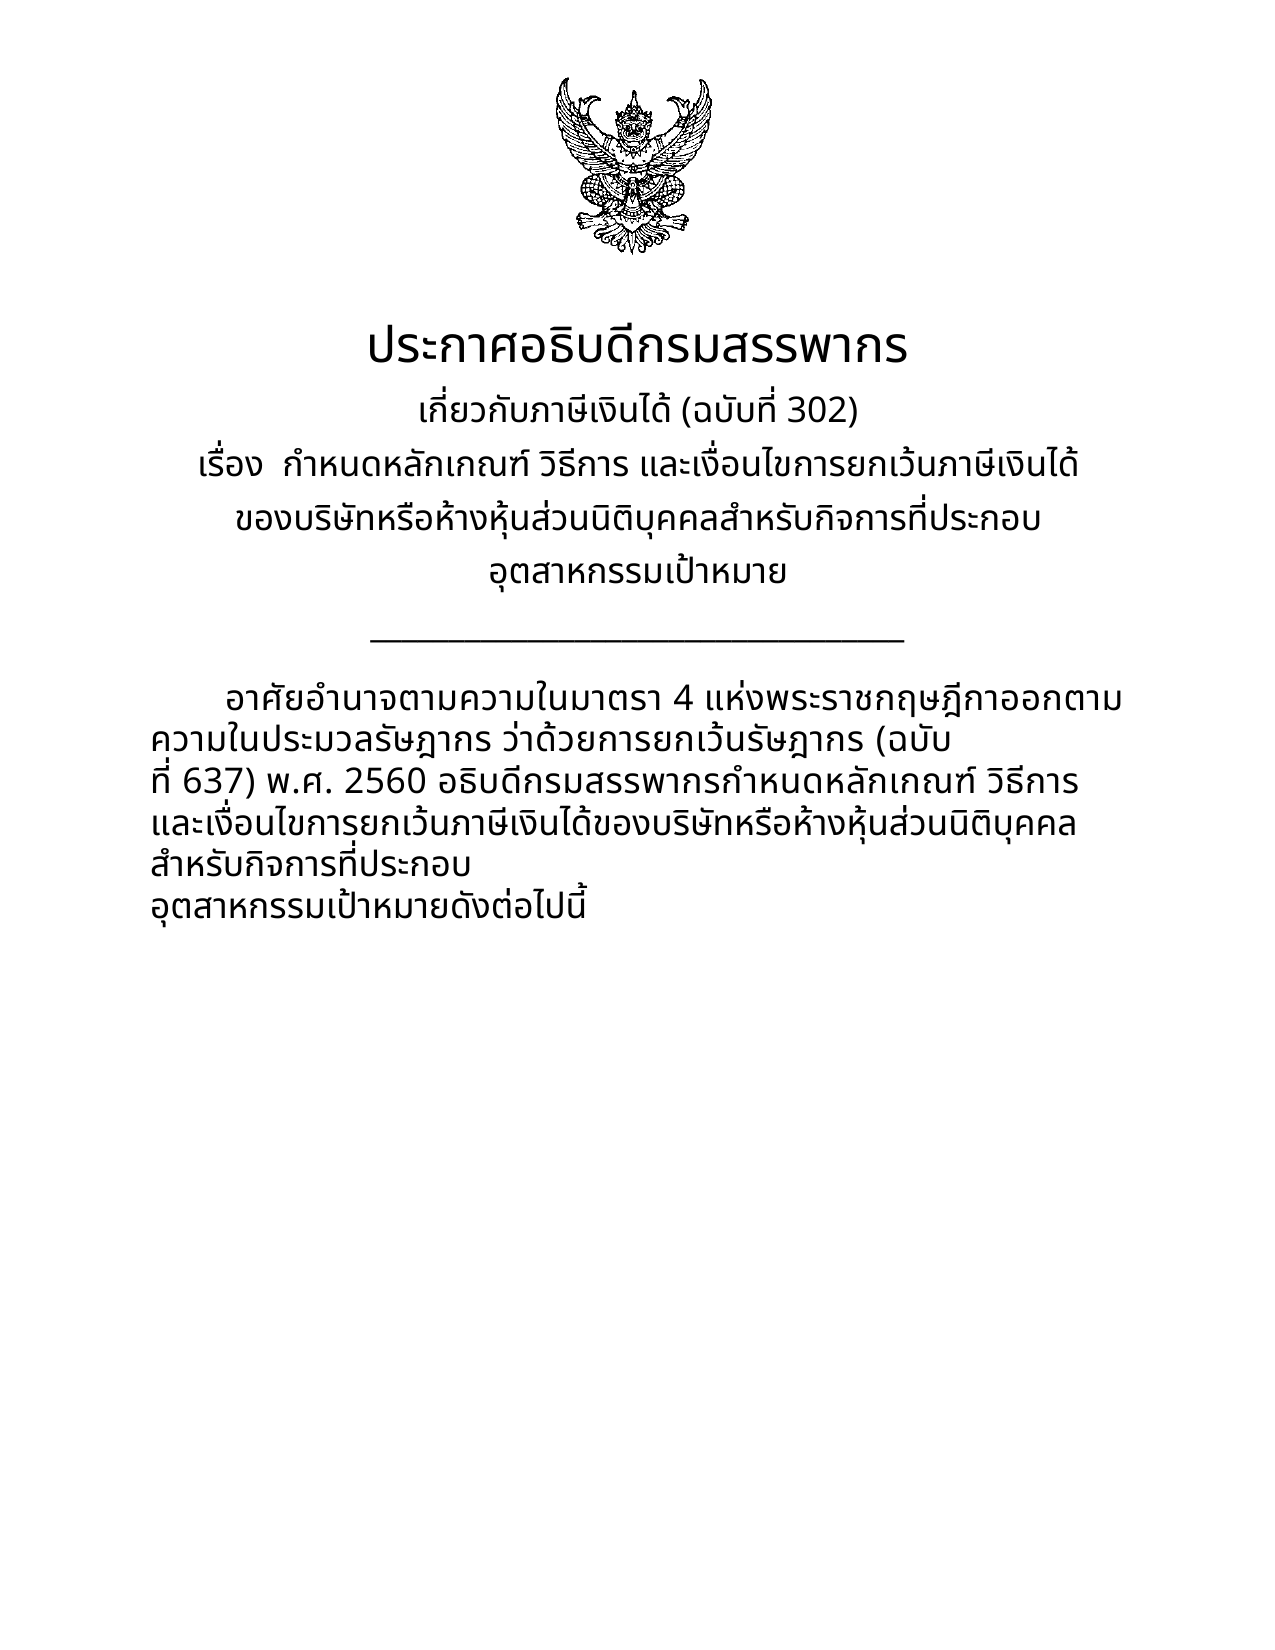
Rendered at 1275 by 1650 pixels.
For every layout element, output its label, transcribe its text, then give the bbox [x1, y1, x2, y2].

text อาศัยอำนาจตามความในมาตรา 4 แห่งพระราชกฤษฎีกาออกตามความในประมวลรัษฎากร ว่าด้วยการยกเว้นรัษฎากร (ฉบับที่ 637) พ.ศ. 2560 อธิบดีกรมสรรพากรกำหนดหลักเกณฑ์ วิธีการ และเงื่อนไขการยกเว้นภาษีเงินได้ของบริษัทหรือห้างหุ้นส่วนนิติบุคคลสำหรับกิจการที่ประกอบ อุตสาหกรรมเป้าหมายดังต่อไปนี้ [150, 677, 1125, 927]
subtitle __________________________________ [150, 599, 1125, 648]
text เกี่ยวกับภาษีเงินได้ (ฉบับที่ 302) [150, 385, 1125, 439]
subtitle ประกาศอธิบดีกรมสรรพากร [150, 309, 1125, 385]
subtitle เรื่อง กำหนดหลักเกณฑ์ วิธีการ และเงื่อนไขการยกเว้นภาษีเงินได้ ของบริษัทหรือห้างหุ้นส่วนนิติบุคคลสำหรับกิจการที่ประกอบอุตสาหกรรมเป้าหมาย [150, 439, 1126, 599]
picture [550, 73, 714, 256]
